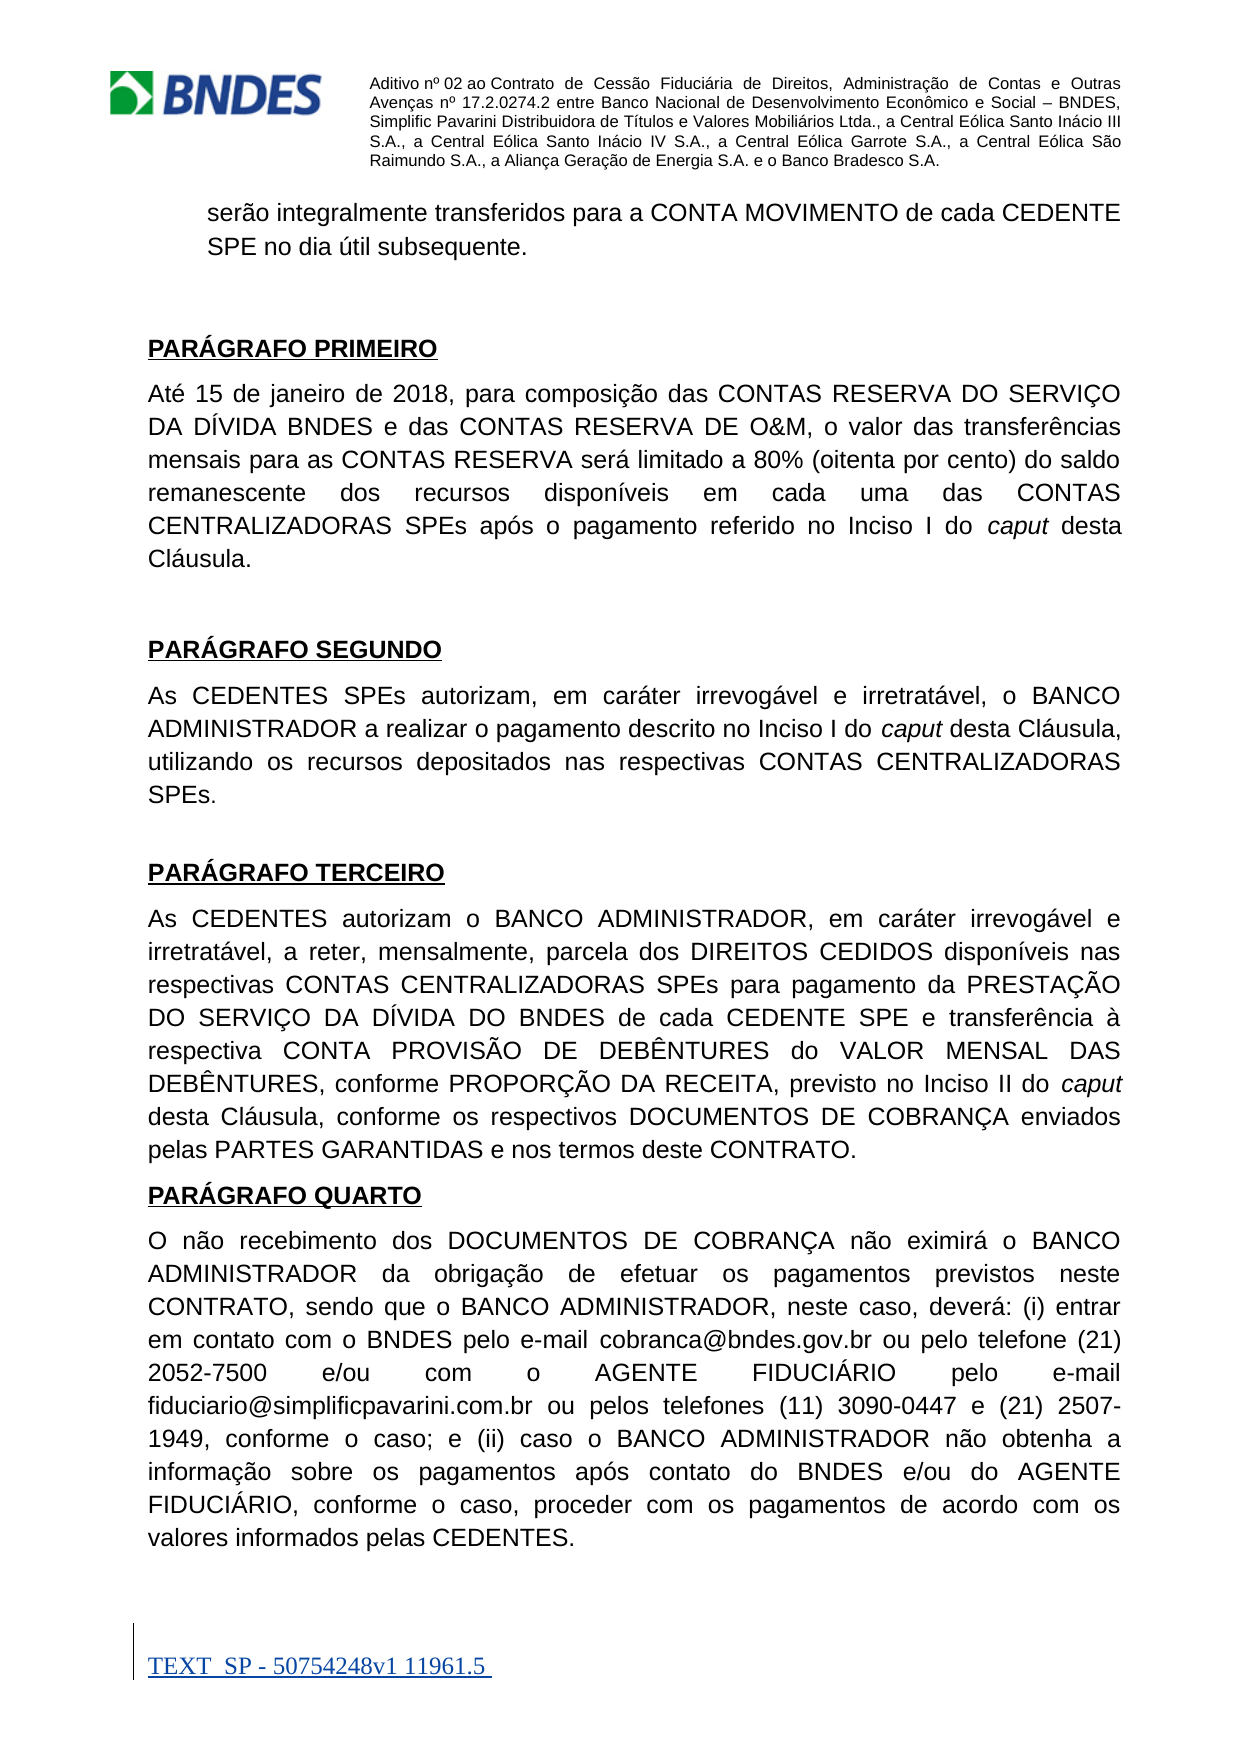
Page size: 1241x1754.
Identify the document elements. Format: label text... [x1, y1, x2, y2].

subtitle PARÁGRAFO PRIMEIRO [148, 334, 1122, 362]
text PARÁGRAFO TERCEIRO [148, 858, 1122, 887]
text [148, 198, 1122, 260]
text As CEDENTES SPEs autorizam, em caráter irrevogável e irretratável, o BANCO ADMINISTRADOR a realizar o pagamento descrito no Inciso I do caput desta Cláusula, utilizando os recursos depositados nas respectivas CONTAS CENTRALIZADORAS SPEs. [148, 681, 1122, 809]
text O não recebimento dos DOCUMENTOS DE COBRANÇA não eximirá o BANCO ADMINISTRADOR da obrigação de efetuar os pagamentos previstos neste CONTRATO, sendo que o BANCO ADMINISTRADOR, neste caso, deverá: (i) entrar em contato com o BNDES pelo e-mail cobranca@bndes.gov.br ou pelo telefone (21) 2052-7500 e/ou com o AGENTE FIDUCIÁRIO pelo e-mail fiduciario@simplificpavarini.com.br ou pelos telefones (11) 3090-0447 e (21) 2507-1949, conforme o caso; e (ii) caso o BANCO ADMINISTRADOR não obtenha a informação sobre os pagamentos após contato do BNDES e/ou do AGENTE FIDUCIÁRIO, conforme o caso, proceder com os pagamentos de acordo com os valores informados pelas CEDENTES. [148, 1226, 1122, 1552]
text As CEDENTES autorizam o BANCO ADMINISTRADOR, em caráter irrevogável e irretratável, a reter, mensalmente, parcela dos DIREITOS CEDIDOS disponíveis nas respectivas CONTAS CENTRALIZADORAS SPEs para pagamento da PRESTAÇÃO DO SERVIÇO DA DÍVIDA DO BNDES de cada CEDENTE SPE e transferência à respectiva CONTA PROVISÃO DE DEBÊNTURES do VALOR MENSAL DAS DEBÊNTURES, conforme PROPORÇÃO DA RECEITA, previsto no Inciso II do caput desta Cláusula, conforme os respectivos DOCUMENTOS DE COBRANÇA enviados pelas PARTES GARANTIDAS e nos termos deste CONTRATO. [148, 904, 1122, 1164]
picture [110, 71, 323, 117]
text PARÁGRAFO SEGUNDO [148, 635, 1122, 664]
text Até 15 de janeiro de 2018, para composição das CONTAS RESERVA DO SERVIÇO DA DÍVIDA BNDES e das CONTAS RESERVA DE O&M, o valor das transferências mensais para as CONTAS RESERVA será limitado a 80% (oitenta por cento) do saldo remanescente dos recursos disponíveis em cada uma das CONTAS CENTRALIZADORAS SPEs após o pagamento referido no Inciso I do caput desta Cláusula. [148, 379, 1122, 573]
subtitle PARÁGRAFO QUARTO [148, 1181, 1122, 1209]
